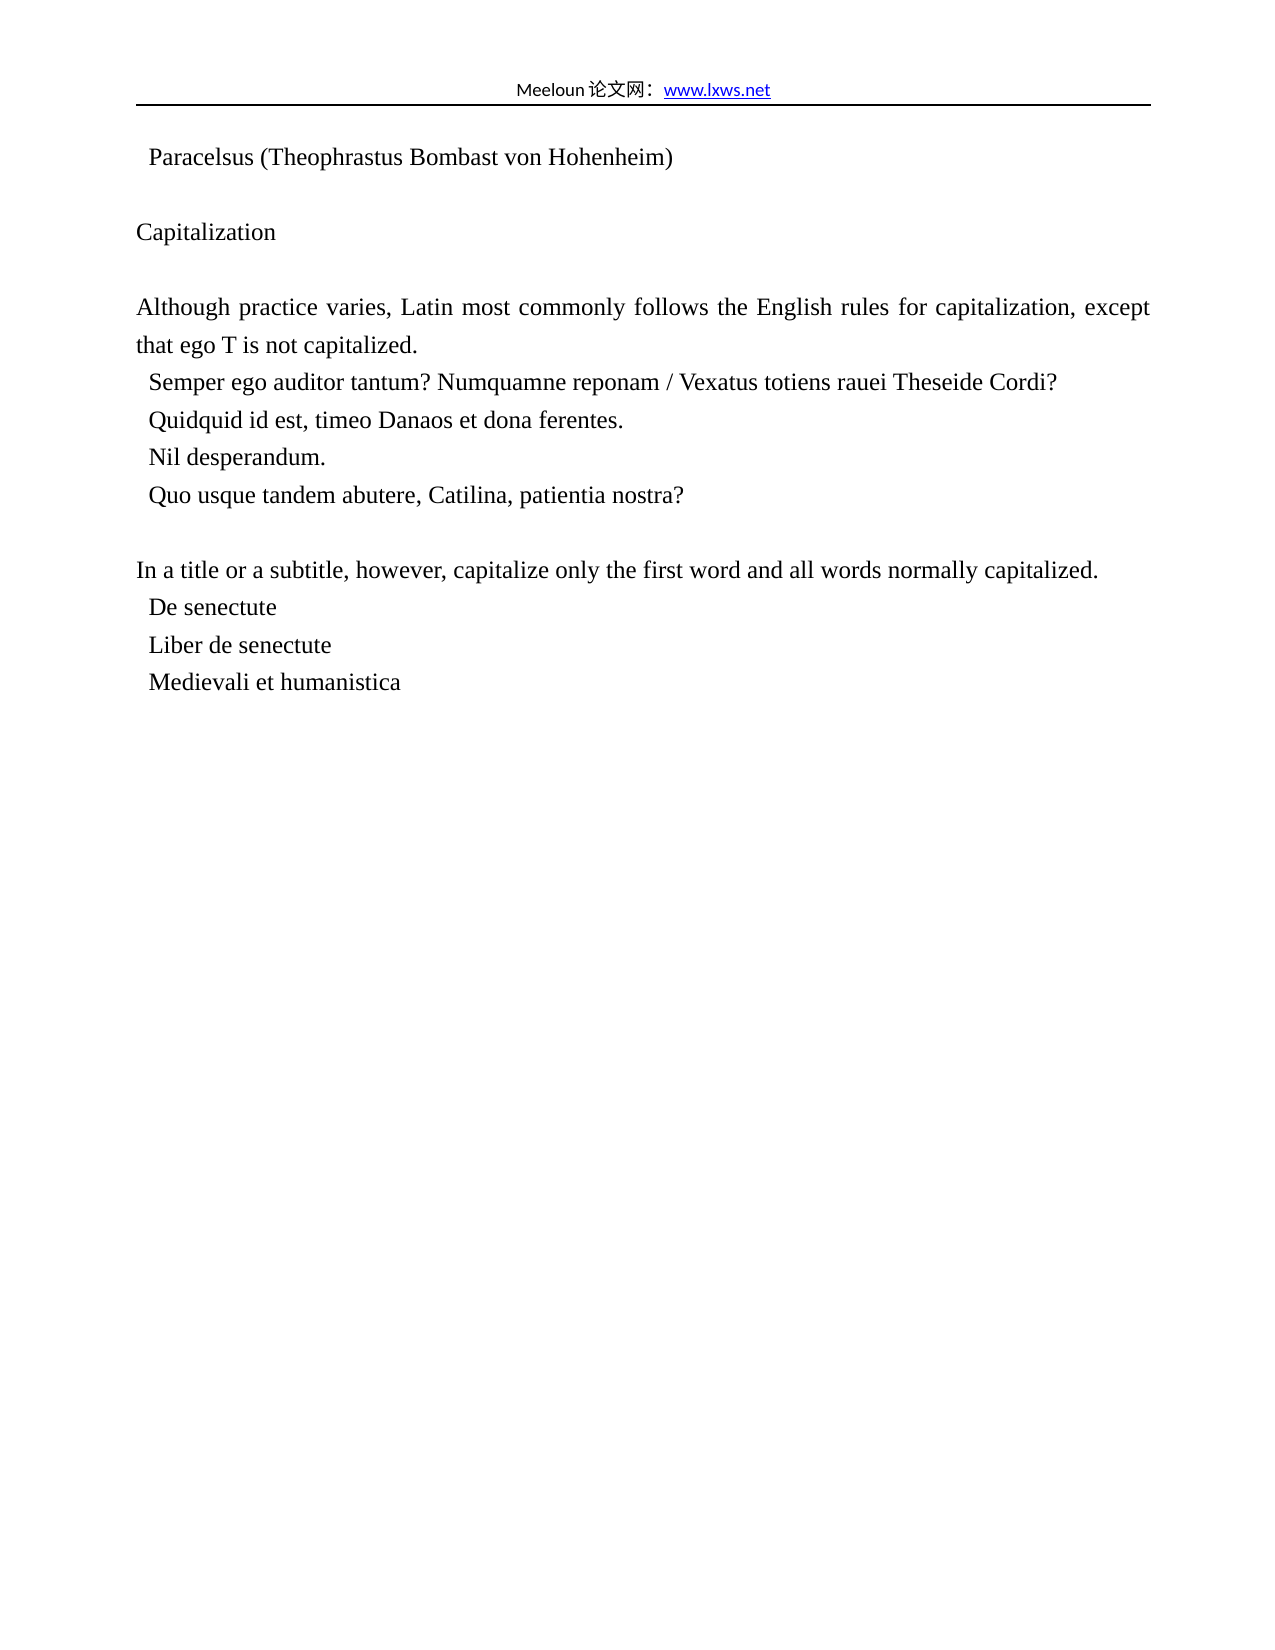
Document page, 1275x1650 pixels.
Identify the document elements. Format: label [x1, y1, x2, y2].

text [136, 136, 1151, 698]
